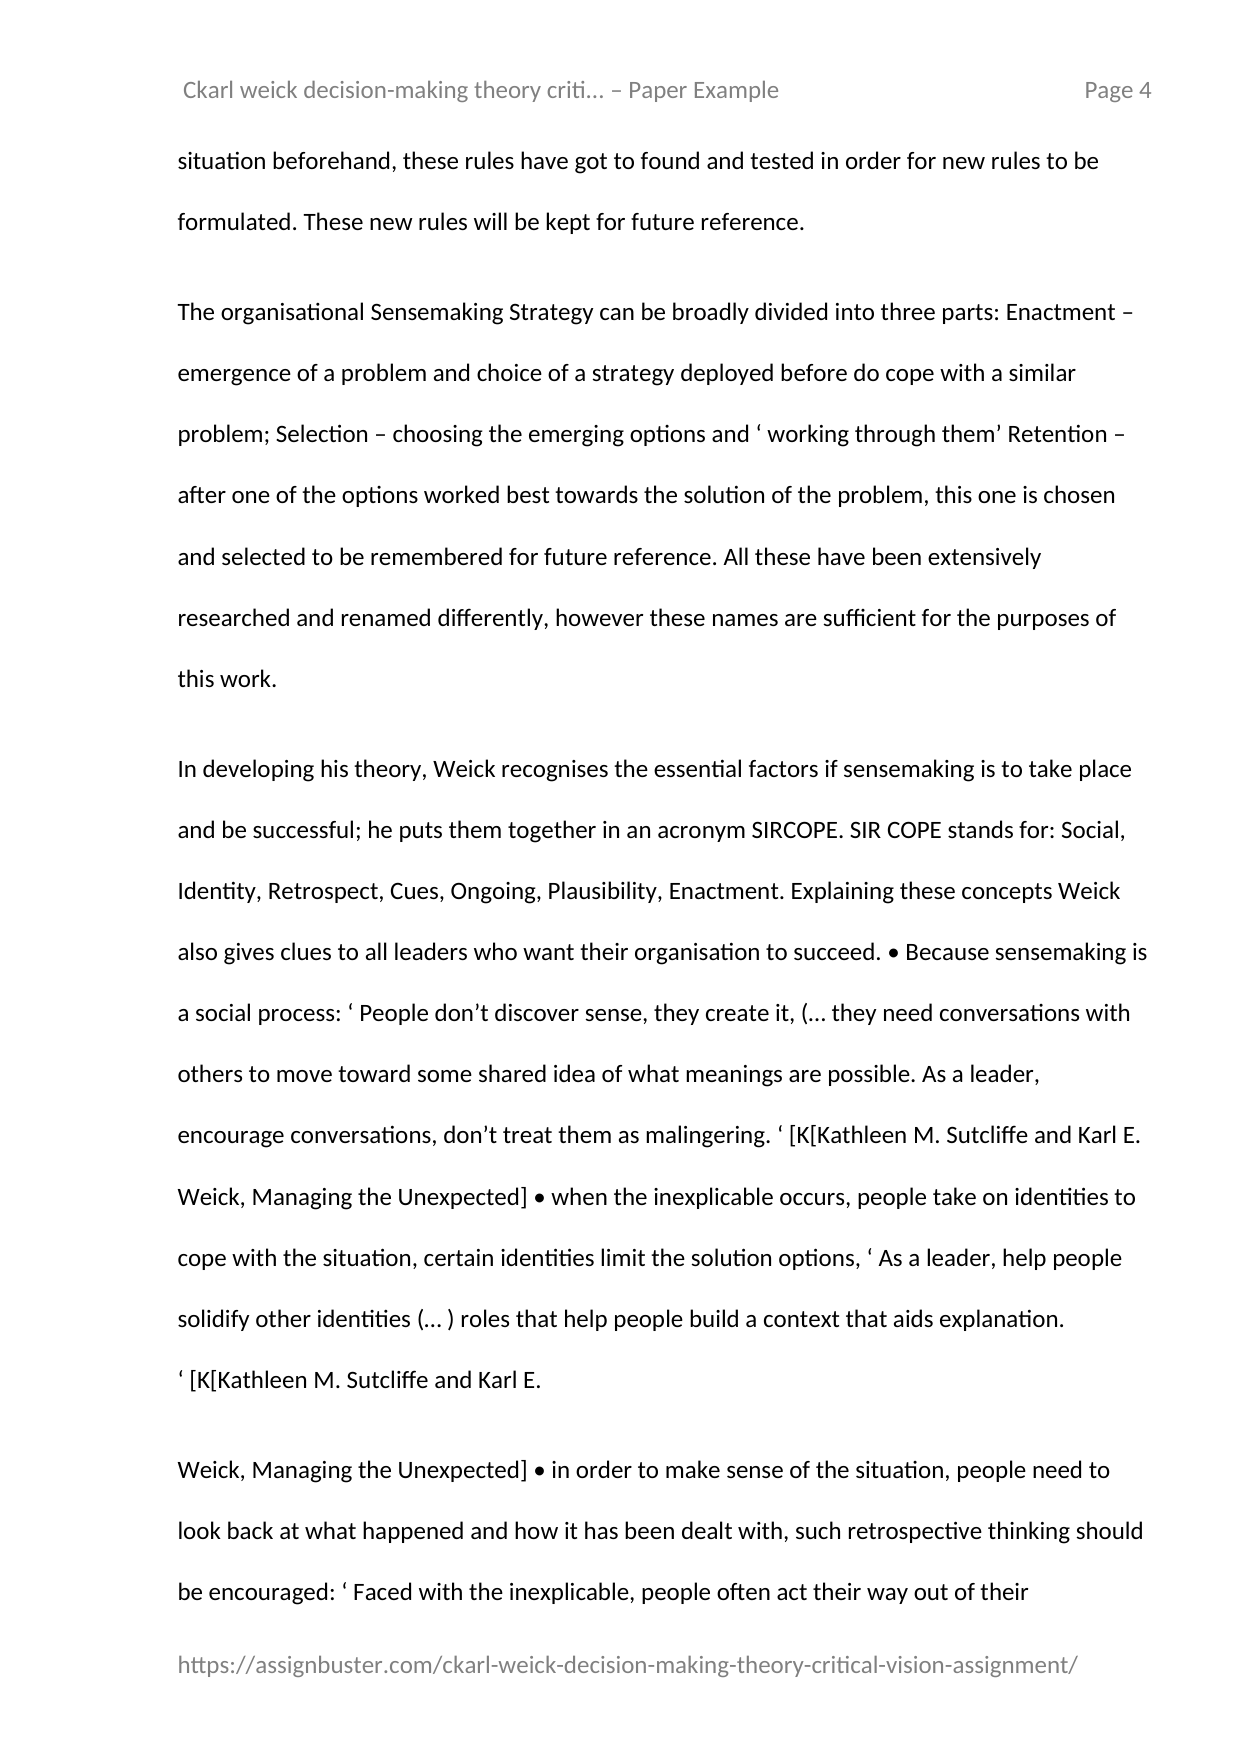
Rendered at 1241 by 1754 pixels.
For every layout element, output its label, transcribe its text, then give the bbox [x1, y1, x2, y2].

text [177, 1454, 1152, 1607]
text The organisational Sensemaking Strategy can be broadly divided into three parts: Enactment – emergence of a problem and choice of a strategy deployed before do cope with a similar problem; Selection – choosing the emerging options and ‘ working through them’ Retention – after one of the options worked best towards the solution of the problem, this one is chosen and selected to be remembered for future reference. All these have been extensively researched and renamed differently, however these names are sufficient for the purposes of this work. [177, 297, 1152, 693]
text In developing his theory, Weick recognises the essential factors if sensemaking is to take place and be successful; he puts them together in an acronym SIRCOPE. SIR COPE stands for: Social, Identity, Retrospect, Cues, Ongoing, Plausibility, Enactment. Explaining these concepts Weick also gives clues to all leaders who want their organisation to succeed. • Because sensemaking is a social process: ‘ People don’t discover sense, they create it, (… they need conversations with others to move toward some shared idea of what meanings are possible. As a leader, encourage conversations, don’t treat them as malingering. ‘ [K[Kathleen M. Sutcliffe and Karl E. Weick, Managing the Unexpected] • when the inexplicable occurs, people take on identities to cope with the situation, certain identities limit the solution options, ‘ As a leader, help people solidify other identities (… ) roles that help people build a context that aids explanation. ‘ [K[Kathleen M. Sutcliffe and Karl E. [177, 753, 1152, 1394]
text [177, 145, 1152, 237]
